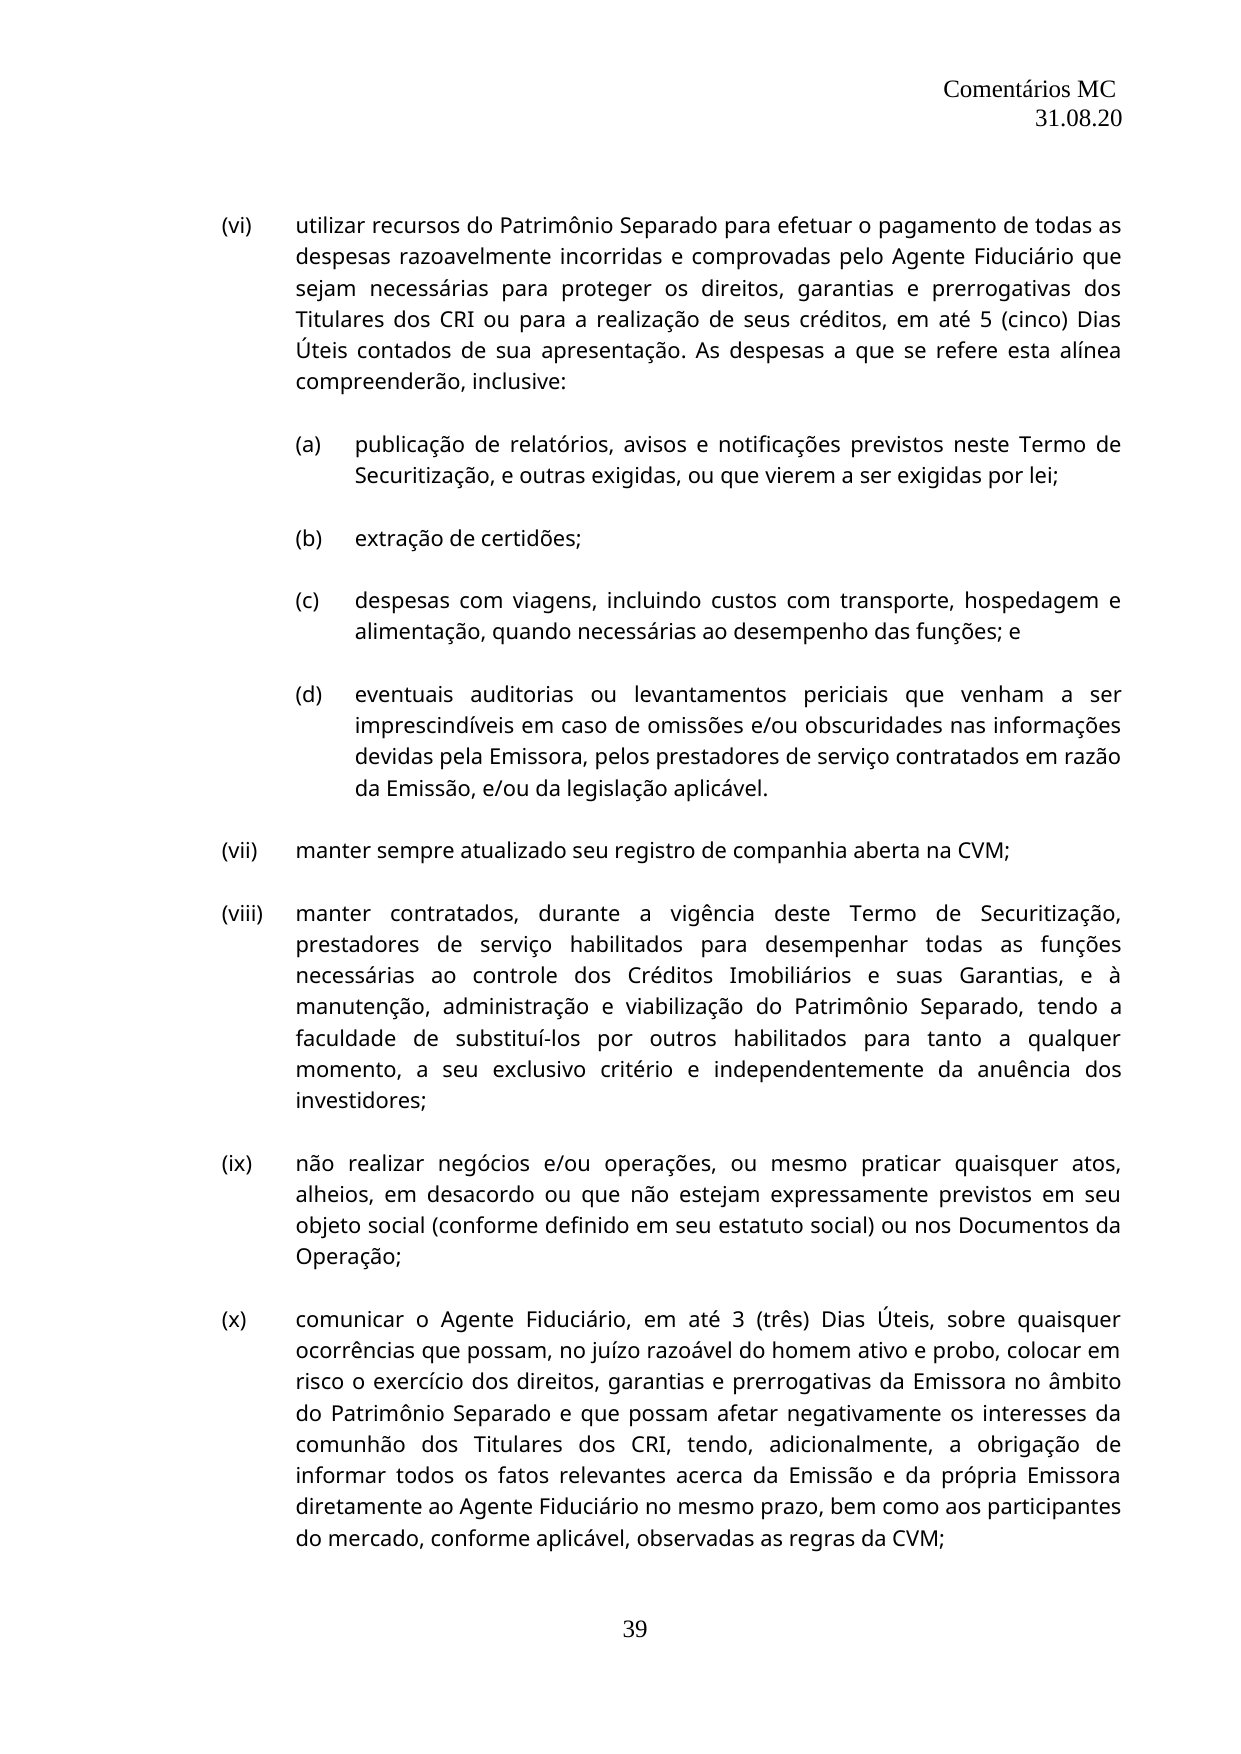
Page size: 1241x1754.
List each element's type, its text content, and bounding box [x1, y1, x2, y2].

list não realizar negócios e/ou operações, ou mesmo praticar quaisquer atos, alheios, em desacordo ou que não estejam expressamente previstos em seu objeto social (conforme definido em seu estatuto social) ou nos Documentos da Operação; [222, 1146, 1122, 1271]
list utilizar recursos do Patrimônio Separado para efetuar o pagamento de todas as despesas razoavelmente incorridas e comprovadas pelo Agente Fiduciário que sejam necessárias para proteger os direitos, garantias e prerrogativas dos Titulares dos CRI ou para a realização de seus créditos, em até 5 (cinco) Dias Úteis contados de sua apresentação. As despesas a que se refere esta alínea compreenderão, inclusive: [222, 208, 1122, 396]
list extração de certidões; [295, 521, 1122, 552]
list despesas com viagens, incluindo custos com transporte, hospedagem e alimentação, quando necessárias ao desempenho das funções; e [295, 583, 1122, 646]
list manter sempre atualizado seu registro de companhia aberta na CVM; [222, 833, 1122, 865]
list eventuais auditorias ou levantamentos periciais que venham a ser imprescindíveis em caso de omissões e/ou obscuridades nas informações devidas pela Emissora, pelos prestadores de serviço contratados em razão da Emissão, e/ou da legislação aplicável. [295, 677, 1122, 802]
list publicação de relatórios, avisos e notificações previstos neste Termo de Securitização, e outras exigidas, ou que vierem a ser exigidas por lei; [295, 427, 1122, 490]
list manter contratados, durante a vigência deste Termo de Securitização, prestadores de serviço habilitados para desempenhar todas as funções necessárias ao controle dos Créditos Imobiliários e suas Garantias, e à manutenção, administração e viabilização do Patrimônio Separado, tendo a faculdade de substituí-los por outros habilitados para tanto a qualquer momento, a seu exclusivo critério e independentemente da anuência dos investidores; [222, 896, 1122, 1115]
list comunicar o Agente Fiduciário, em até 3 (três) Dias Úteis, sobre quaisquer ocorrências que possam, no juízo razoável do homem ativo e probo, colocar em risco o exercício dos direitos, garantias e prerrogativas da Emissora no âmbito do Patrimônio Separado e que possam afetar negativamente os interesses da comunhão dos Titulares dos CRI, tendo, adicionalmente, a obrigação de informar todos os fatos relevantes acerca da Emissão e da própria Emissora diretamente ao Agente Fiduciário no mesmo prazo, bem como aos participantes do mercado, conforme aplicável, observadas as regras da CVM; [222, 1302, 1122, 1552]
